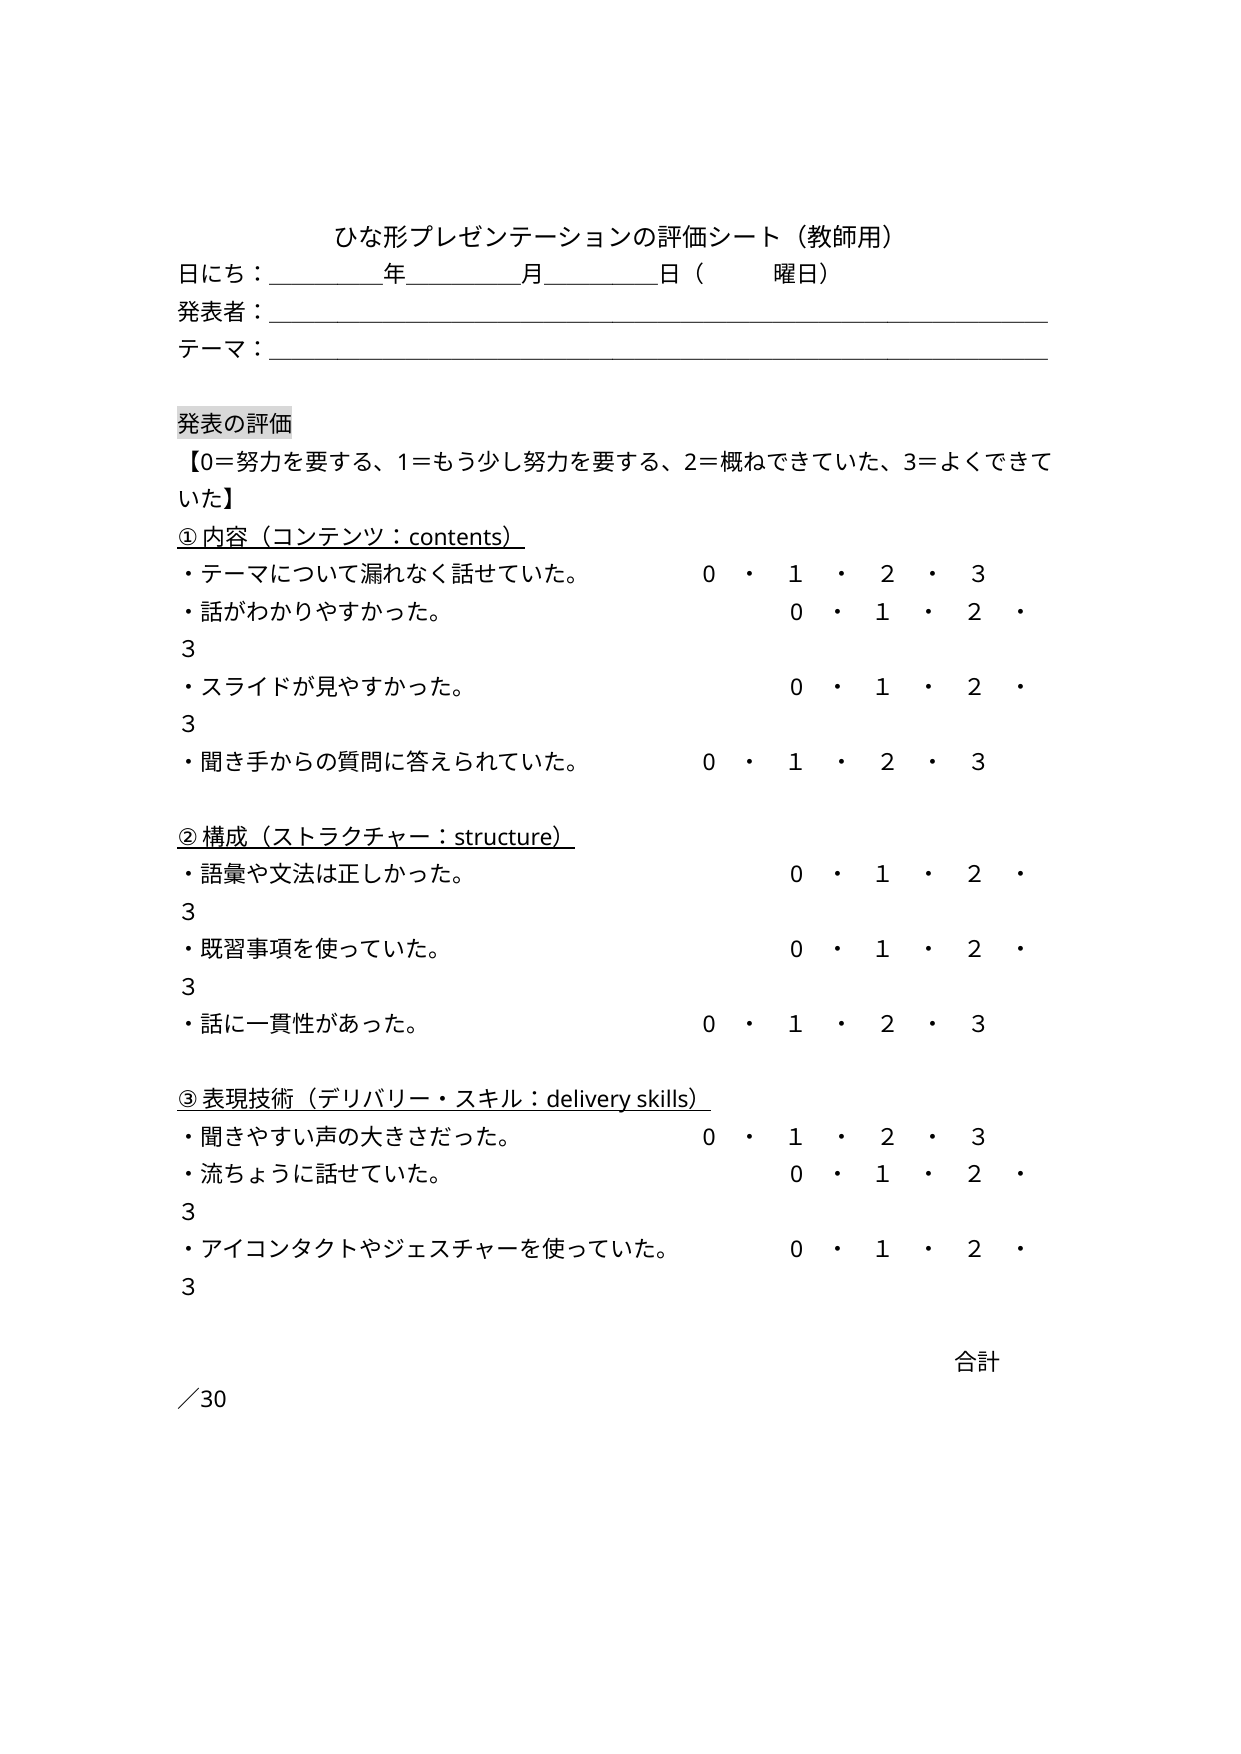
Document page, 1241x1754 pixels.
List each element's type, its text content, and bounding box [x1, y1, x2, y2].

text ②構成（ストラクチャー：structure） [177, 817, 1063, 854]
text ・聞き手からの質問に答えられていた。 0 ・ １ ・ ２ ・ ３ [177, 742, 1063, 779]
text ・テーマについて漏れなく話せていた。 0 ・ １ ・ ２ ・ ３ [177, 554, 1063, 592]
text 発表者：＿＿＿＿＿＿＿＿＿＿＿＿＿＿＿＿＿＿＿＿＿＿＿＿＿＿＿＿＿＿＿＿＿＿ [177, 292, 1063, 329]
text ・既習事項を使っていた。 0 ・ １ ・ ２ ・ ３ [177, 929, 1063, 1004]
text 【0＝努力を要する、1＝もう少し努力を要する、2＝概ねできていた、3＝よくできていた】 [177, 442, 1063, 517]
text ・スライドが見やすかった。 0 ・ １ ・ ２ ・ ３ [177, 667, 1063, 742]
text ③表現技術（デリバリー・スキル：delivery skills） [177, 1079, 1063, 1117]
text ・話がわかりやすかった。 0 ・ １ ・ ２ ・ ３ [177, 592, 1063, 667]
text ・流ちょうに話せていた。 0 ・ １ ・ ２ ・ ３ [177, 1154, 1063, 1229]
text 発表の評価 [177, 404, 1063, 442]
text ①内容（コンテンツ：contents） [177, 517, 1063, 554]
text テーマ：＿＿＿＿＿＿＿＿＿＿＿＿＿＿＿＿＿＿＿＿＿＿＿＿＿＿＿＿＿＿＿＿＿＿ [177, 329, 1063, 367]
text 日にち：＿＿＿＿＿年＿＿＿＿＿月＿＿＿＿＿日（ 曜日） [177, 254, 1063, 292]
text ひな形プレゼンテーションの評価シート（教師用） [177, 217, 1063, 254]
text ・話に一貫性があった。 0 ・ １ ・ ２ ・ ３ [177, 1004, 1063, 1042]
text ・語彙や文法は正しかった。 0 ・ １ ・ ２ ・ ３ [177, 854, 1063, 929]
text ・アイコンタクトやジェスチャーを使っていた。 0 ・ １ ・ ２ ・ ３ [177, 1229, 1063, 1304]
text 合計 ／30 [177, 1342, 1063, 1417]
text ・聞きやすい声の大きさだった。 0 ・ １ ・ ２ ・ ３ [177, 1117, 1063, 1154]
